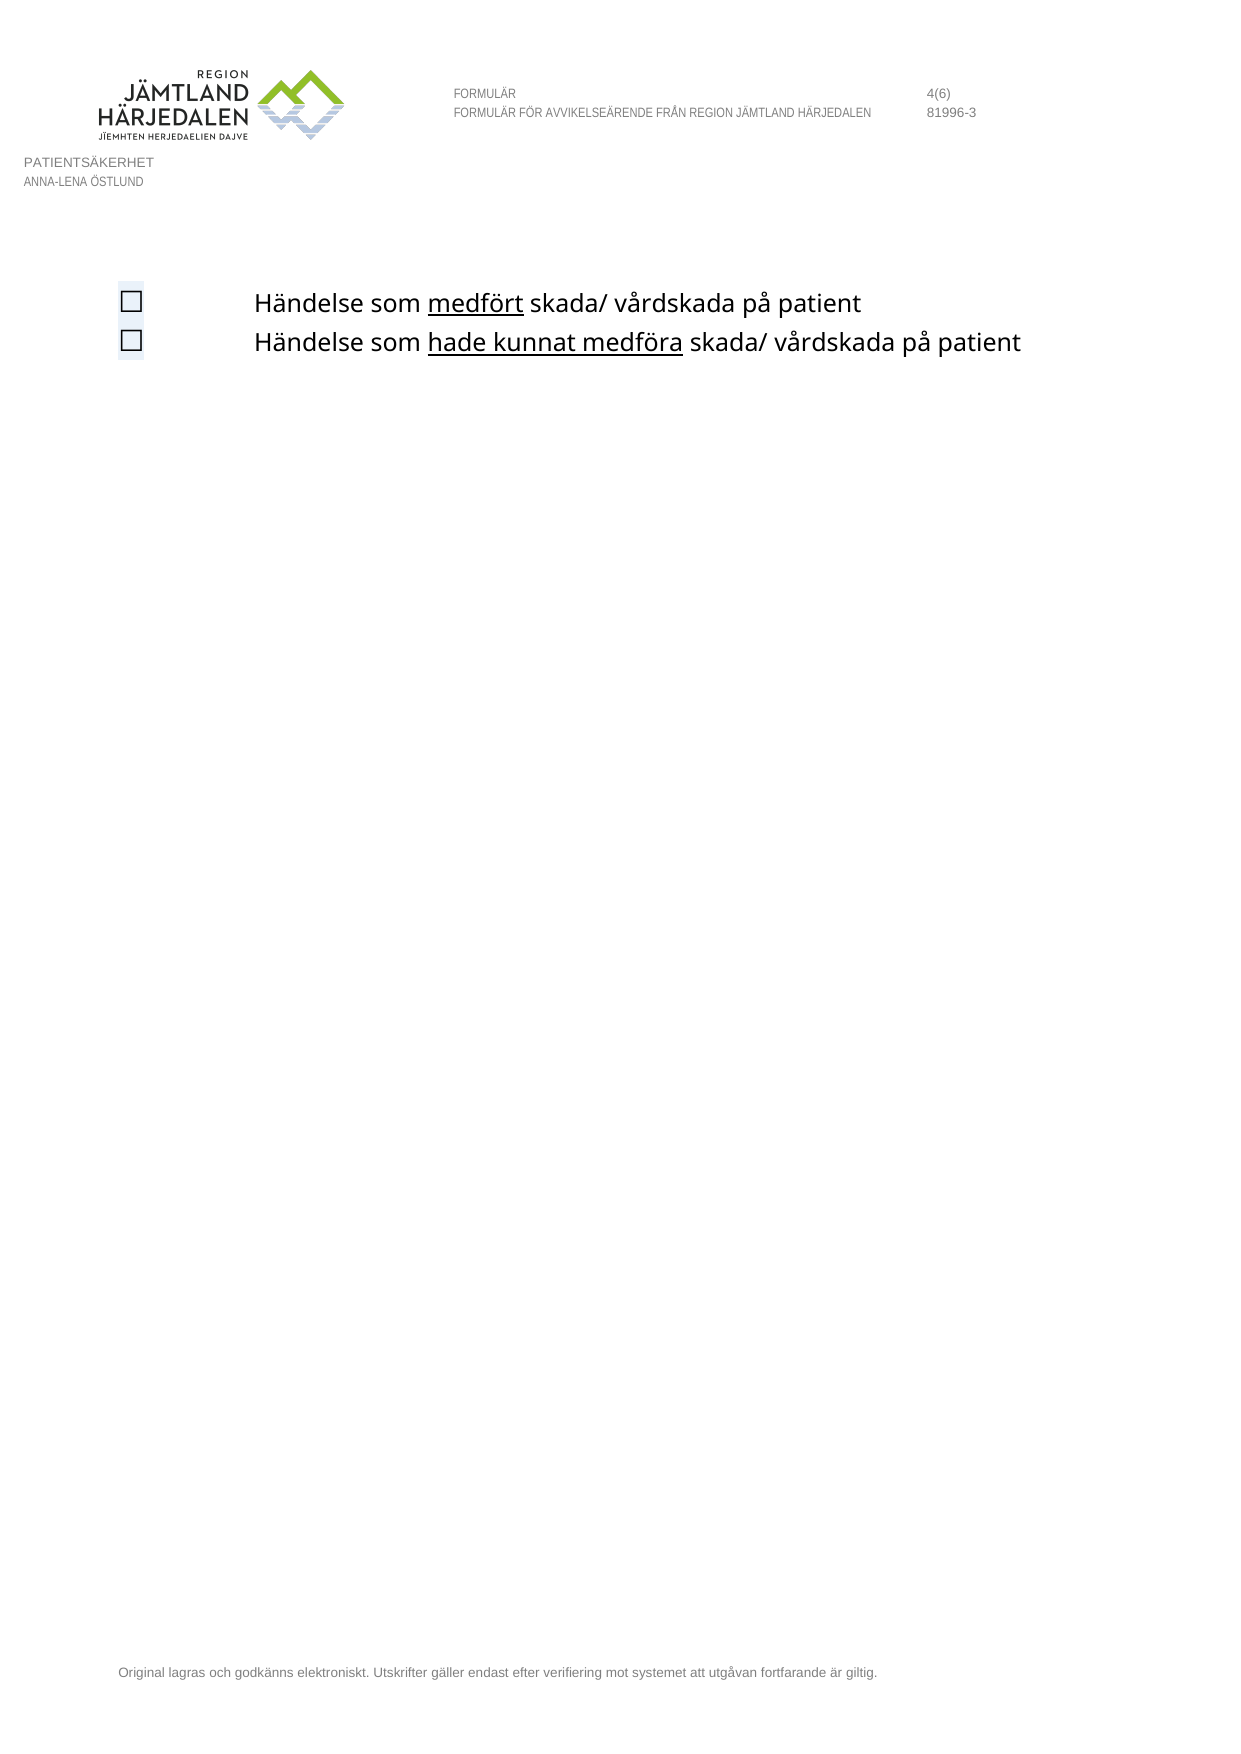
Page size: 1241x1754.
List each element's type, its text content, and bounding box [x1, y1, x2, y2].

text Händelse som medfört skada/ vårdskada på patient [144, 281, 1122, 321]
picture [78, 50, 366, 161]
text Händelse som hade kunnat medföra skada/ vårdskada på patient [144, 321, 1122, 360]
